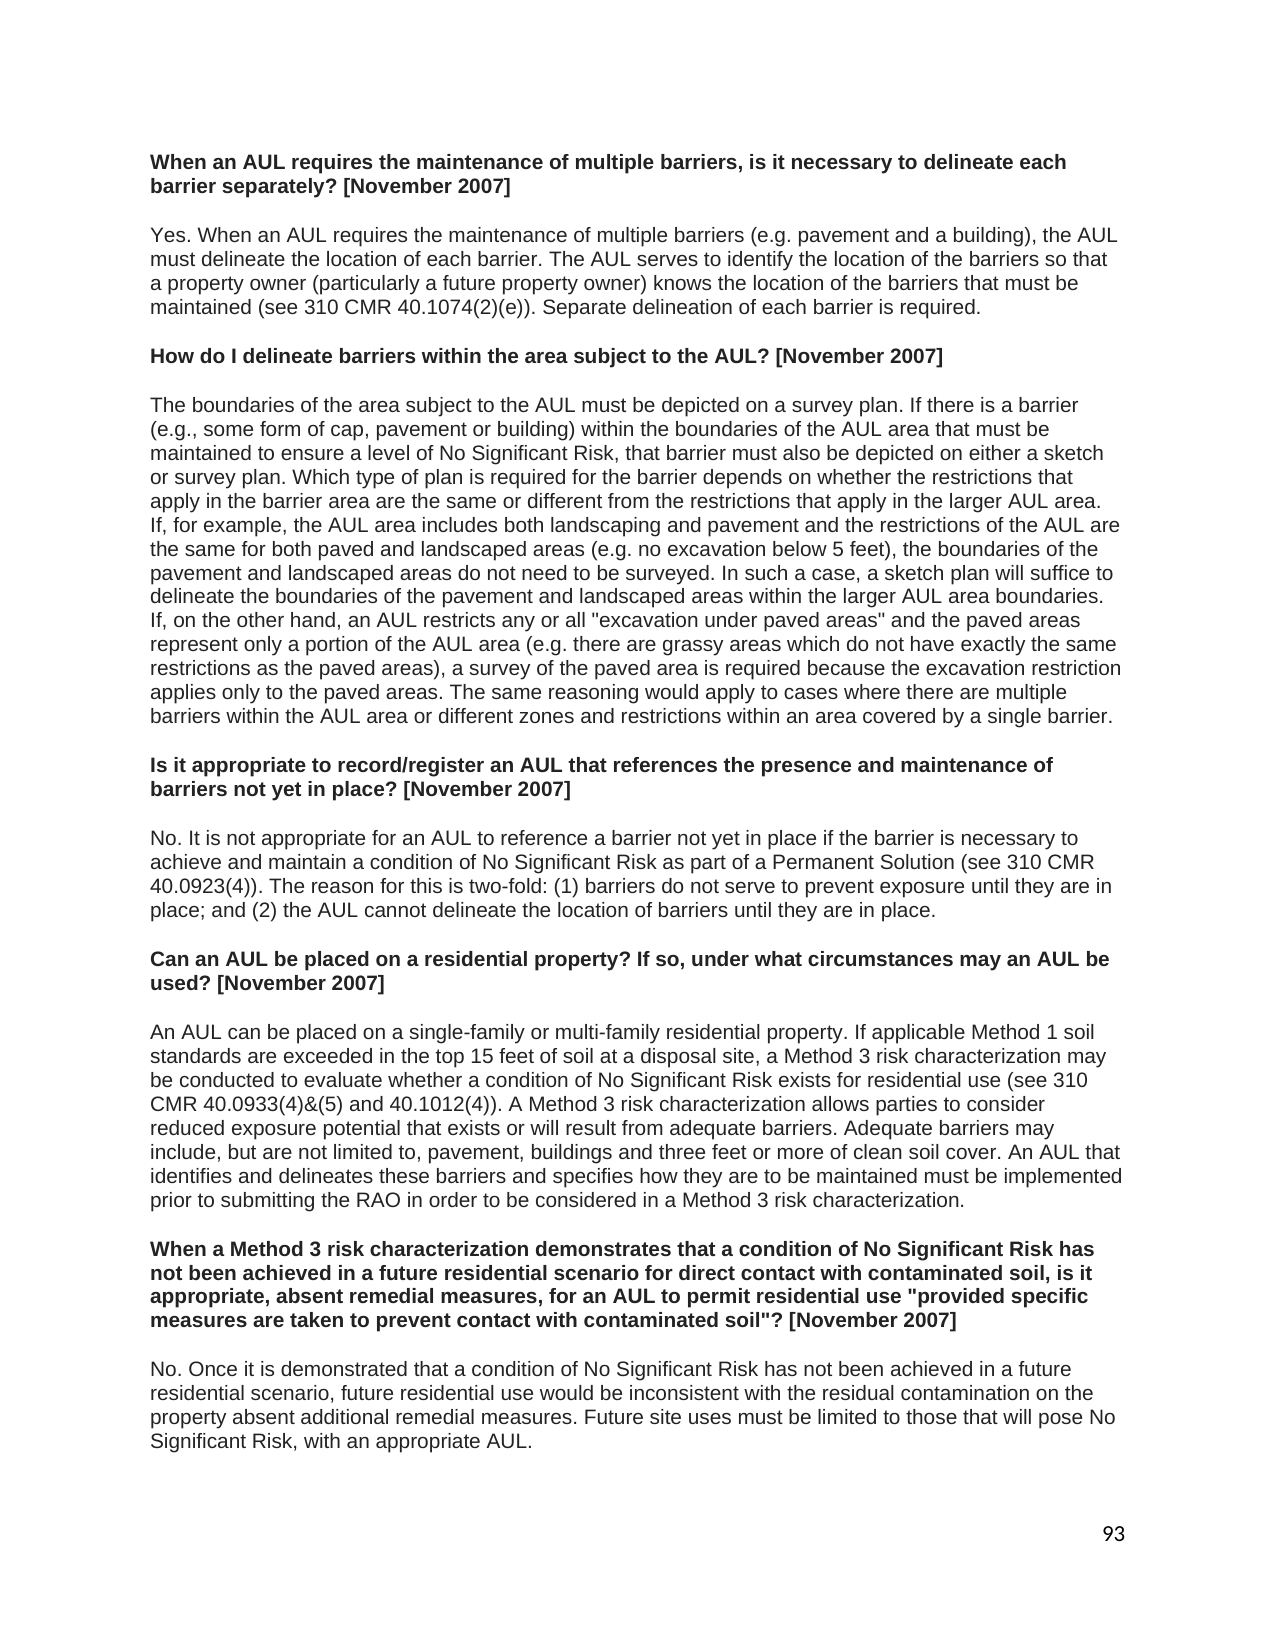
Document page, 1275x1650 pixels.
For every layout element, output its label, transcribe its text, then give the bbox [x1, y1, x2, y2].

text Yes. When an AUL requires the maintenance of multiple barriers (e.g. pavement and a building), the AUL must delineate the location of each barrier. The AUL serves to identify the location of the barriers so that a property owner (particularly a future property owner) knows the location of the barriers that must be maintained (see 310 CMR 40.1074(2)(e)). Separate delineation of each barrier is required. [150, 223, 1125, 319]
text Can an AUL be placed on a residential property? If so, under what circumstances may an AUL be used? [November 2007] [150, 947, 1125, 995]
text An AUL can be placed on a single-family or multi-family residential property. If applicable Method 1 soil standards are exceeded in the top 15 feet of soil at a disposal site, a Method 3 risk characterization may be conducted to evaluate whether a condition of No Significant Risk exists for residential use (see 310 CMR 40.0933(4)&(5) and 40.1012(4)). A Method 3 risk characterization allows parties to consider reduced exposure potential that exists or will result from adequate barriers. Adequate barriers may include, but are not limited to, pavement, buildings and three feet or more of clean soil cover. An AUL that identifies and delineates these barriers and specifies how they are to be maintained must be implemented prior to submitting the RAO in order to be considered in a Method 3 risk characterization. [150, 1020, 1125, 1211]
text How do I delineate barriers within the area subject to the AUL? [November 2007] [150, 344, 1125, 368]
text When a Method 3 risk characterization demonstrates that a condition of No Significant Risk has not been achieved in a future residential scenario for direct contact with contaminated soil, is it appropriate, absent remedial measures, for an AUL to permit residential use "provided specific measures are taken to prevent contact with contaminated soil"? [November 2007] [150, 1236, 1125, 1332]
text No. It is not appropriate for an AUL to reference a barrier not yet in place if the barrier is necessary to achieve and maintain a condition of No Significant Risk as part of a Permanent Solution (see 310 CMR 40.0923(4)). The reason for this is two-fold: (1) barriers do not serve to prevent exposure until they are in place; and (2) the AUL cannot delineate the location of barriers until they are in place. [150, 826, 1125, 922]
text Is it appropriate to record/register an AUL that references the presence and maintenance of barriers not yet in place? [November 2007] [150, 753, 1125, 801]
text When an AUL requires the maintenance of multiple barriers, is it necessary to delineate each barrier separately? [November 2007] [150, 150, 1125, 198]
text No. Once it is demonstrated that a condition of No Significant Risk has not been achieved in a future residential scenario, future residential use would be inconsistent with the residual contamination on the property absent additional remedial measures. Future site uses must be limited to those that will pose No Significant Risk, with an appropriate AUL. [150, 1357, 1125, 1453]
text The boundaries of the area subject to the AUL must be depicted on a survey plan. If there is a barrier (e.g., some form of cap, pavement or building) within the boundaries of the AUL area that must be maintained to ensure a level of No Significant Risk, that barrier must also be depicted on either a sketch or survey plan. Which type of plan is required for the barrier depends on whether the restrictions that apply in the barrier area are the same or different from the restrictions that apply in the larger AUL area. If, for example, the AUL area includes both landscaping and pavement and the restrictions of the AUL are the same for both paved and landscaped areas (e.g. no excavation below 5 feet), the boundaries of the pavement and landscaped areas do not need to be surveyed. In such a case, a sketch plan will suffice to delineate the boundaries of the pavement and landscaped areas within the larger AUL area boundaries. If, on the other hand, an AUL restricts any or all "excavation under paved areas" and the paved areas represent only a portion of the AUL area (e.g. there are grassy areas which do not have exactly the same restrictions as the paved areas), a survey of the paved area is required because the excavation restriction applies only to the paved areas. The same reasoning would apply to cases where there are multiple barriers within the AUL area or different zones and restrictions within an area covered by a single barrier. [150, 393, 1125, 728]
